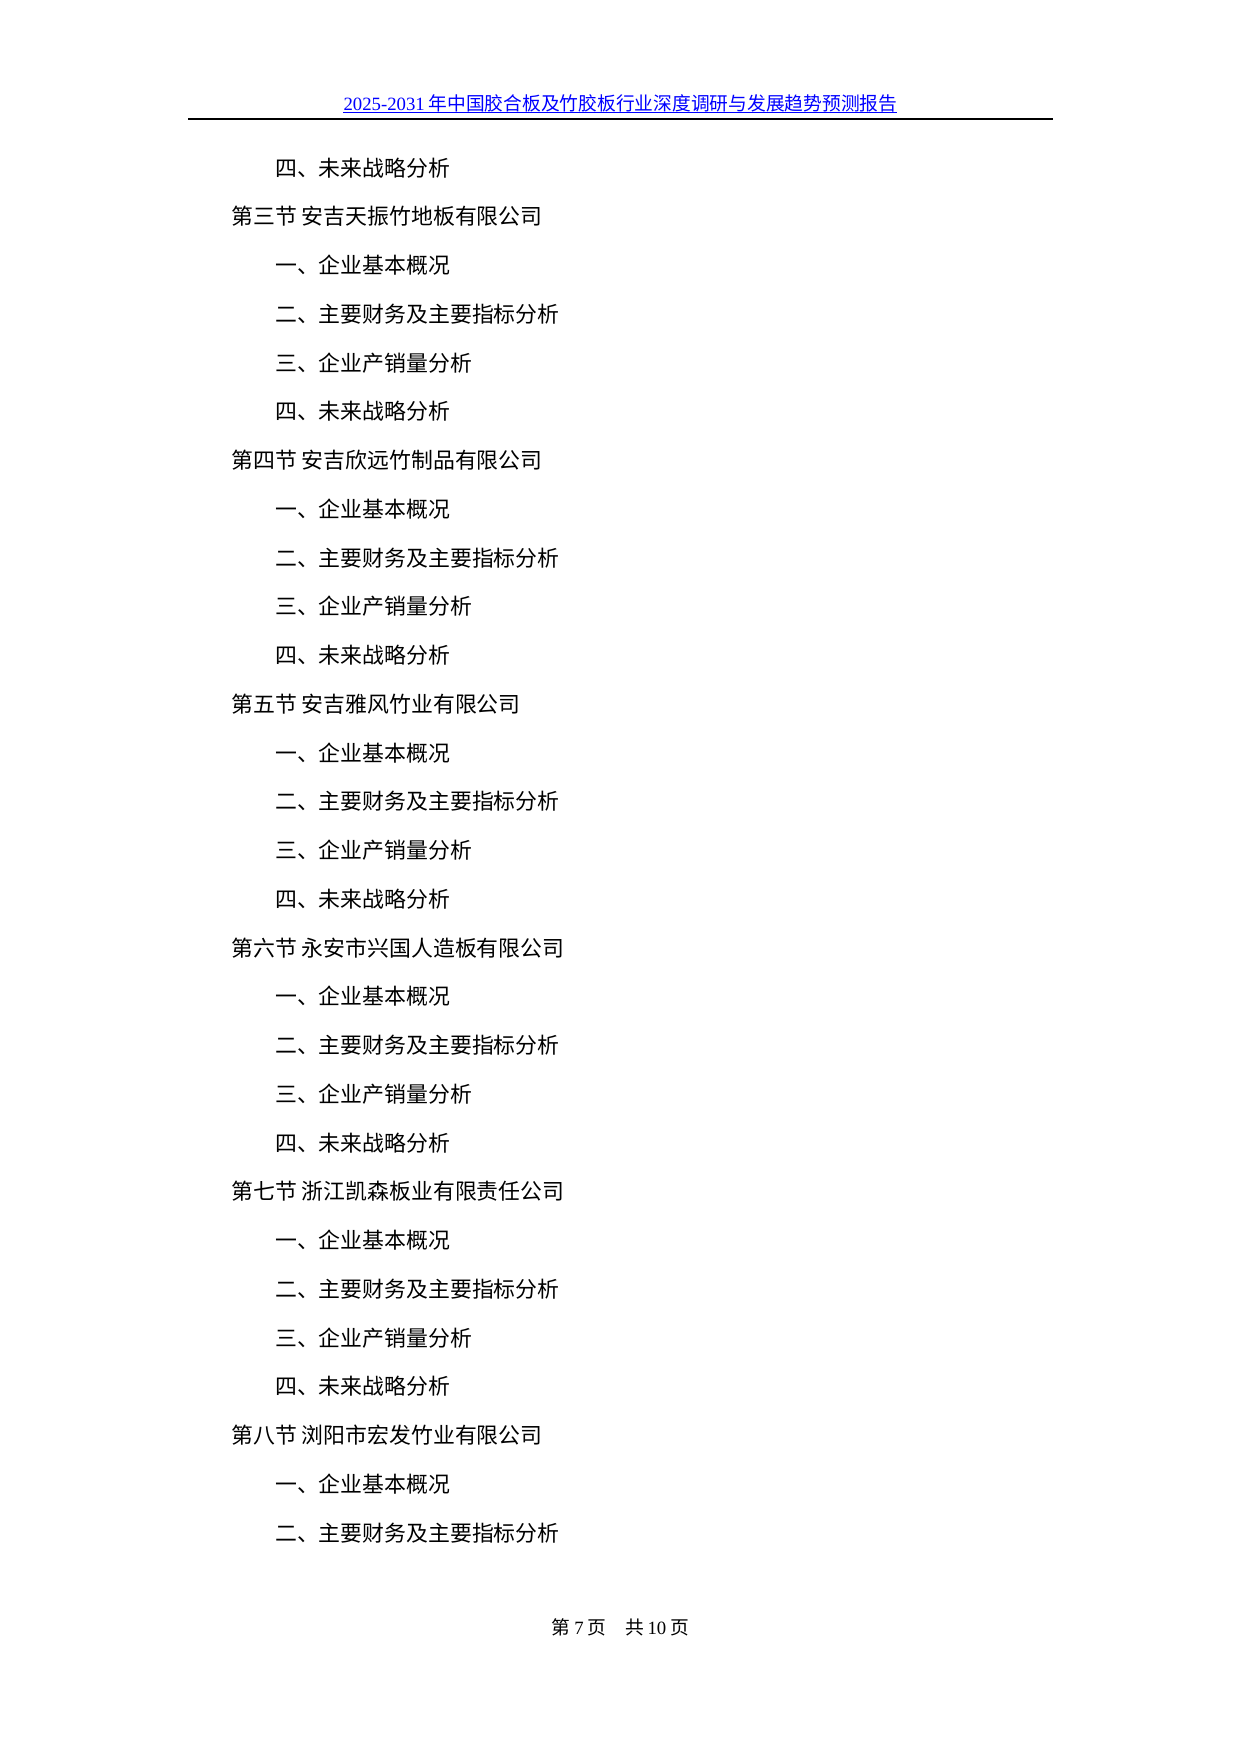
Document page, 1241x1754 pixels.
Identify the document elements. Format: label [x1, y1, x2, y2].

text [187, 150, 1053, 1548]
